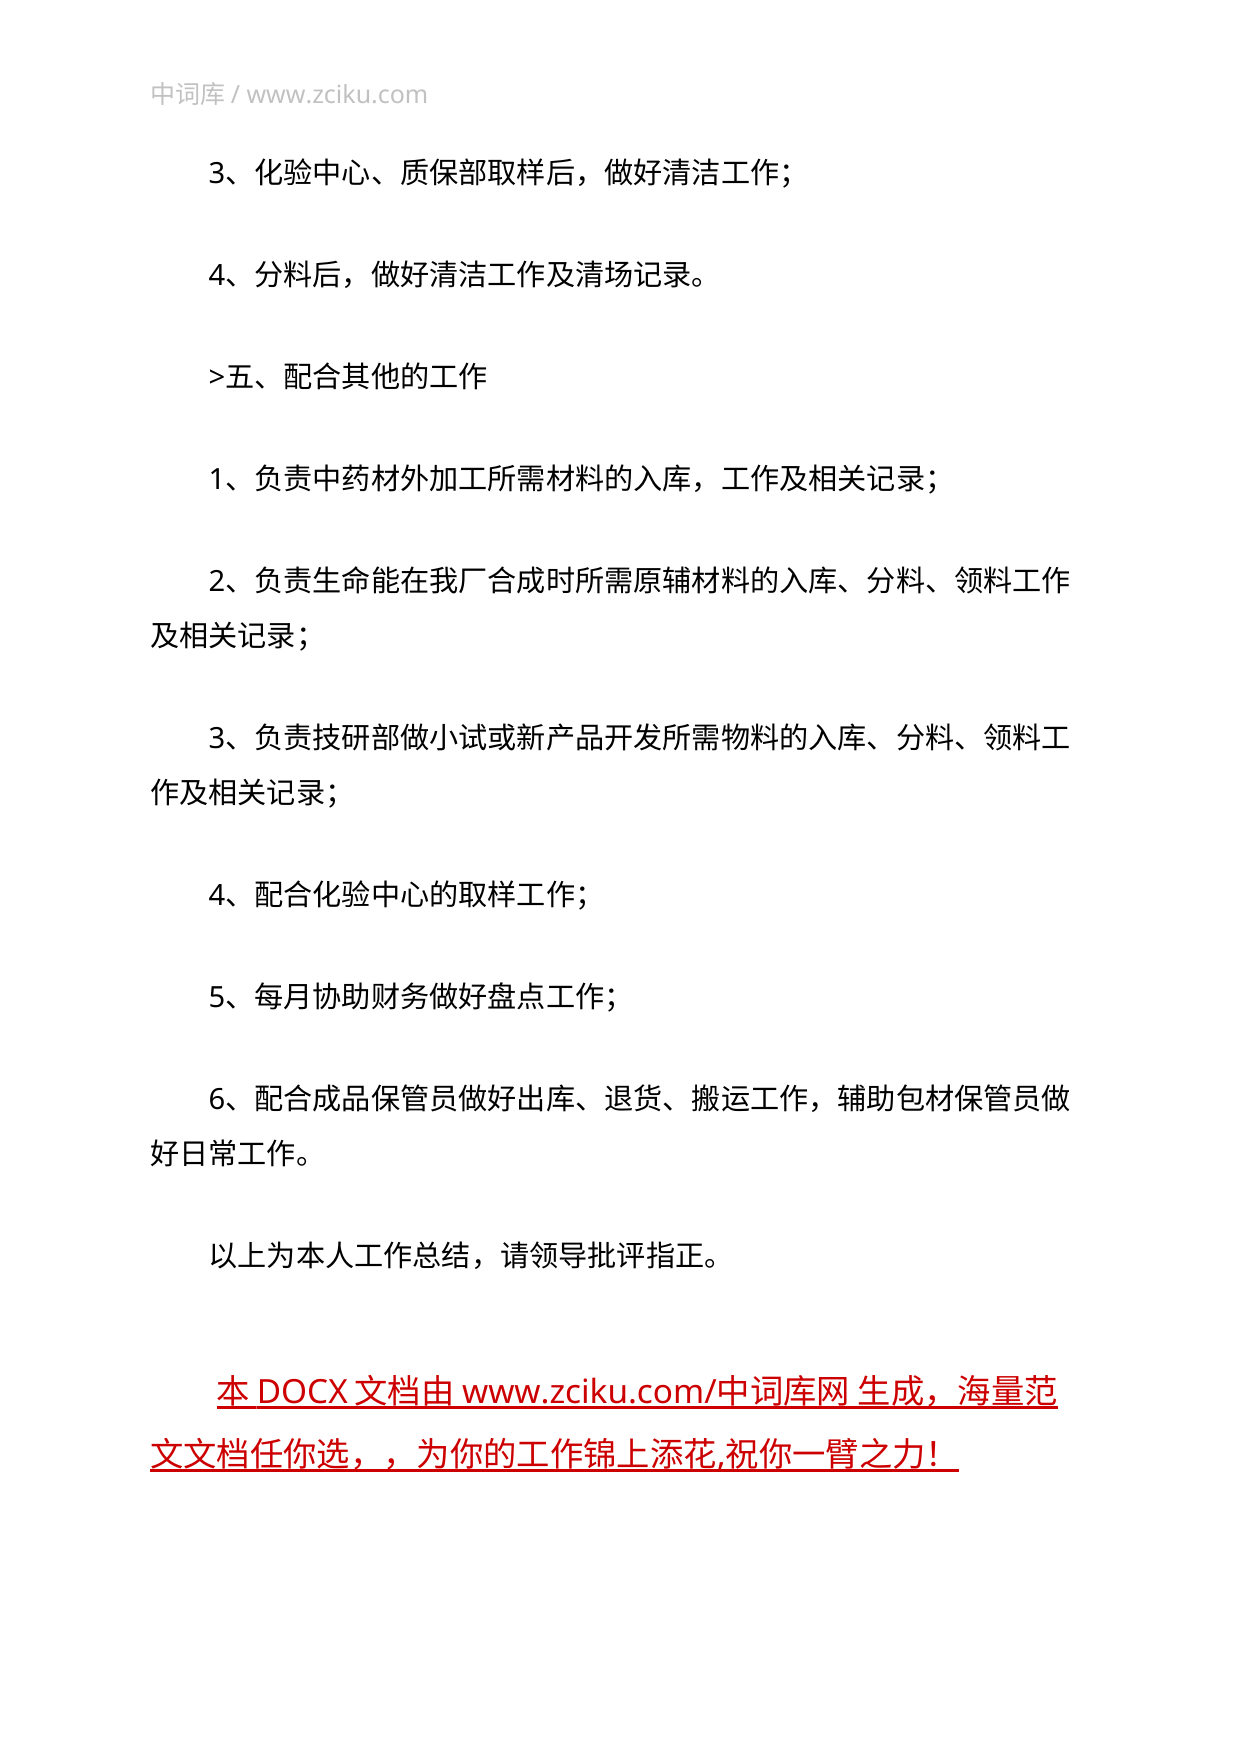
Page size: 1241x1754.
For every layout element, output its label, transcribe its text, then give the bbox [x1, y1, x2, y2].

text 2、负责生命能在我厂合成时所需原辅材料的入库、分料、领料工作及相关记录； [150, 558, 1090, 655]
text 5、每月协助财务做好盘点工作； [150, 973, 1090, 1016]
text 3、负责技研部做小试或新产品开发所需物料的入库、分料、领料工作及相关记录； [150, 715, 1090, 812]
text 4、分料后，做好清洁工作及清场记录。 [150, 252, 1090, 294]
text 4、配合化验中心的取样工作； [150, 871, 1090, 914]
text 6、配合成品保管员做好出库、退货、搬运工作，辅助包材保管员做好日常工作。 [150, 1075, 1090, 1173]
text 1、负责中药材外加工所需材料的入库，工作及相关记录； [150, 456, 1090, 498]
text 以上为本人工作总结，请领导批评指正。 [150, 1232, 1090, 1274]
text 本DOCX文档由 www.zciku.com/中词库网 生成，海量范文文档任你选，，为你的工作锦上添花,祝你一臂之力！ [150, 1365, 1090, 1476]
text >五、配合其他的工作 [150, 354, 1090, 396]
text 3、化验中心、质保部取样后，做好清洁工作； [150, 150, 1090, 192]
